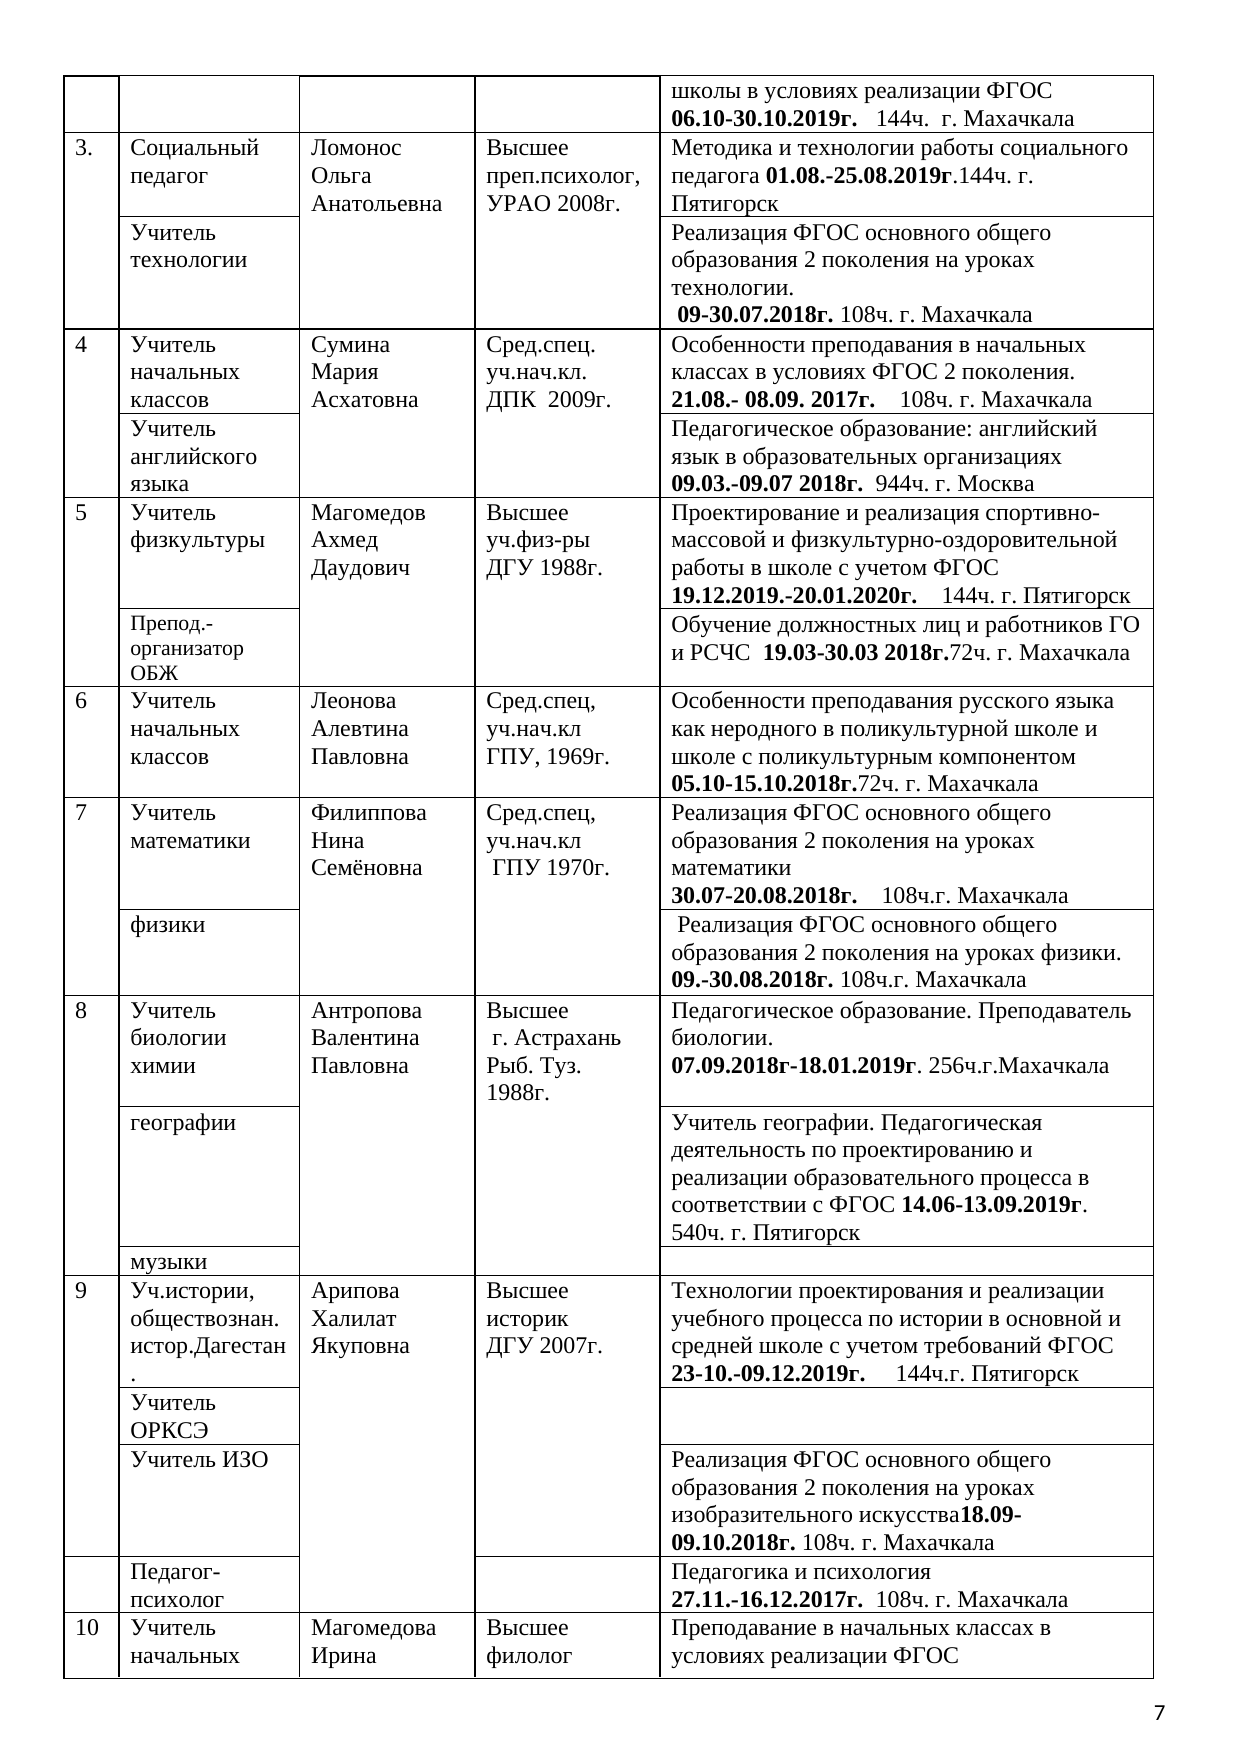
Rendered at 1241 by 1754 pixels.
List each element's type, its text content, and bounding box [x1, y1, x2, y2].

table_cell 8 [65, 996, 118, 1275]
table_cell [661, 1388, 1153, 1443]
table_cell Реализация ФГОС основного общего образования 2 поколения на уроках математики 30.07-20.08.2018г. 108ч.г. Махачкала [661, 798, 1153, 908]
table_cell 10 [65, 1613, 118, 1677]
table_cell Учитель биологии химии [120, 996, 299, 1106]
table_cell Учитель ИЗО [120, 1445, 299, 1556]
table_cell Учитель технологии [120, 217, 299, 328]
table_cell Учитель начальных классов [120, 687, 299, 797]
table_cell Педагогическое образование. Преподаватель биологии. 07.09.2018г-18.01.2019г. 256ч.г.Махачкала [661, 996, 1153, 1106]
table_cell Педагогика и психология 27.11.-16.12.2017г. 108ч. г. Махачкала [661, 1557, 1153, 1612]
table_cell 6 [65, 687, 118, 797]
table_cell Педагогическое образование: английский язык в образовательных организациях 09.03.-09.07 2018г. 944ч. г. Москва [661, 414, 1153, 497]
table_cell Педагог-психолог [120, 1557, 299, 1612]
table_cell Высшее историк ДГУ 2007г. [476, 1276, 659, 1556]
table_cell Препод.-организатор ОБЖ [120, 609, 299, 686]
table_cell Антропова Валентина Павловна [300, 996, 474, 1275]
table_cell Методика и технологии работы социального педагога 01.08.-25.08.2019г.144ч. г. Пятигорск [661, 133, 1153, 216]
table_cell Высшее г. Астрахань Рыб. Туз. 1988г. [476, 996, 659, 1275]
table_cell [120, 1613, 299, 1677]
table_cell физики [120, 910, 299, 994]
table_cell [476, 1613, 659, 1677]
table_cell Учитель начальных классов [120, 330, 299, 412]
table_cell Леонова Алевтина Павловна [300, 687, 474, 797]
table_cell Учитель ОРКСЭ [120, 1388, 299, 1443]
table_cell Обучение должностных лиц и работников ГО и РСЧС 19.03-30.03 2018г.72ч. г. Махачкала [661, 609, 1153, 686]
table_cell Высшее преп.психолог, УРАО 2008г. [476, 133, 659, 328]
table_cell Учитель географии. Педагогическая деятельность по проектированию и реализации образовательного процесса в соответствии с ФГОС 14.06-13.09.2019г. 540ч. г. Пятигорск [661, 1107, 1153, 1246]
table_cell музыки [120, 1247, 299, 1275]
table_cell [661, 76, 1153, 132]
table_cell 5 [65, 498, 118, 686]
table_cell Ломонос Ольга Анатольевна [300, 133, 474, 328]
table_cell Арипова Халилат Якуповна [300, 1276, 474, 1612]
table_cell Магомедов Ахмед Даудович [300, 498, 474, 686]
table_cell [476, 1557, 659, 1612]
table_cell Учитель английского языка [120, 414, 299, 497]
table_cell Сред.спец. уч.нач.кл. ДПК 2009г. [476, 330, 659, 497]
table_cell Уч.истории, обществознан. истор.Дагестан. [120, 1276, 299, 1387]
table_cell [661, 1247, 1153, 1275]
table_cell Сред.спец, уч.нач.кл ГПУ 1970г. [476, 798, 659, 994]
table_cell Особенности преподавания русского языка как неродного в поликультурной школе и школе с поликультурным компонентом 05.10-15.10.2018г.72ч. г. Махачкала [661, 687, 1153, 797]
table_cell 4 [65, 330, 118, 497]
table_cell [120, 76, 299, 132]
table_cell 3. [65, 133, 118, 328]
table_cell географии [120, 1107, 299, 1246]
table_cell Социальный педагог [120, 133, 299, 216]
table_cell [65, 1557, 118, 1612]
table_cell Проектирование и реализация спортивно-массовой и физкультурно-оздоровительной работы в школе с учетом ФГОС 19.12.2019.-20.01.2020г. 144ч. г. Пятигорск [661, 498, 1153, 608]
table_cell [300, 1613, 474, 1677]
table_cell Учитель математики [120, 798, 299, 908]
table_cell Сумина Мария Асхатовна [300, 330, 474, 497]
table_cell 7 [65, 798, 118, 994]
table_cell 9 [65, 1276, 118, 1556]
table_cell Филиппова Нина Семёновна [300, 798, 474, 994]
table_cell Учитель физкультуры [120, 498, 299, 608]
table_cell Реализация ФГОС основного общего образования 2 поколения на уроках физики. 09.-30.08.2018г. 108ч.г. Махачкала [661, 910, 1153, 994]
table_cell Технологии проектирования и реализации учебного процесса по истории в основной и средней школе с учетом требований ФГОС 23-10.-09.12.2019г. 144ч.г. Пятигорск [661, 1276, 1153, 1387]
table_cell Сред.спец, уч.нач.кл ГПУ, 1969г. [476, 687, 659, 797]
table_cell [661, 1613, 1153, 1677]
table_cell Высшее уч.физ-ры ДГУ 1988г. [476, 498, 659, 686]
table_cell Особенности преподавания в начальных классах в условиях ФГОС 2 поколения. 21.08.- 08.09. 2017г. 108ч. г. Махачкала [661, 330, 1153, 412]
table_cell Реализация ФГОС основного общего образования 2 поколения на уроках изобразительного искусства18.09-09.10.2018г. 108ч. г. Махачкала [661, 1445, 1153, 1556]
table_cell Реализация ФГОС основного общего образования 2 поколения на уроках технологии. 09-30.07.2018г. 108ч. г. Махачкала [661, 217, 1153, 328]
